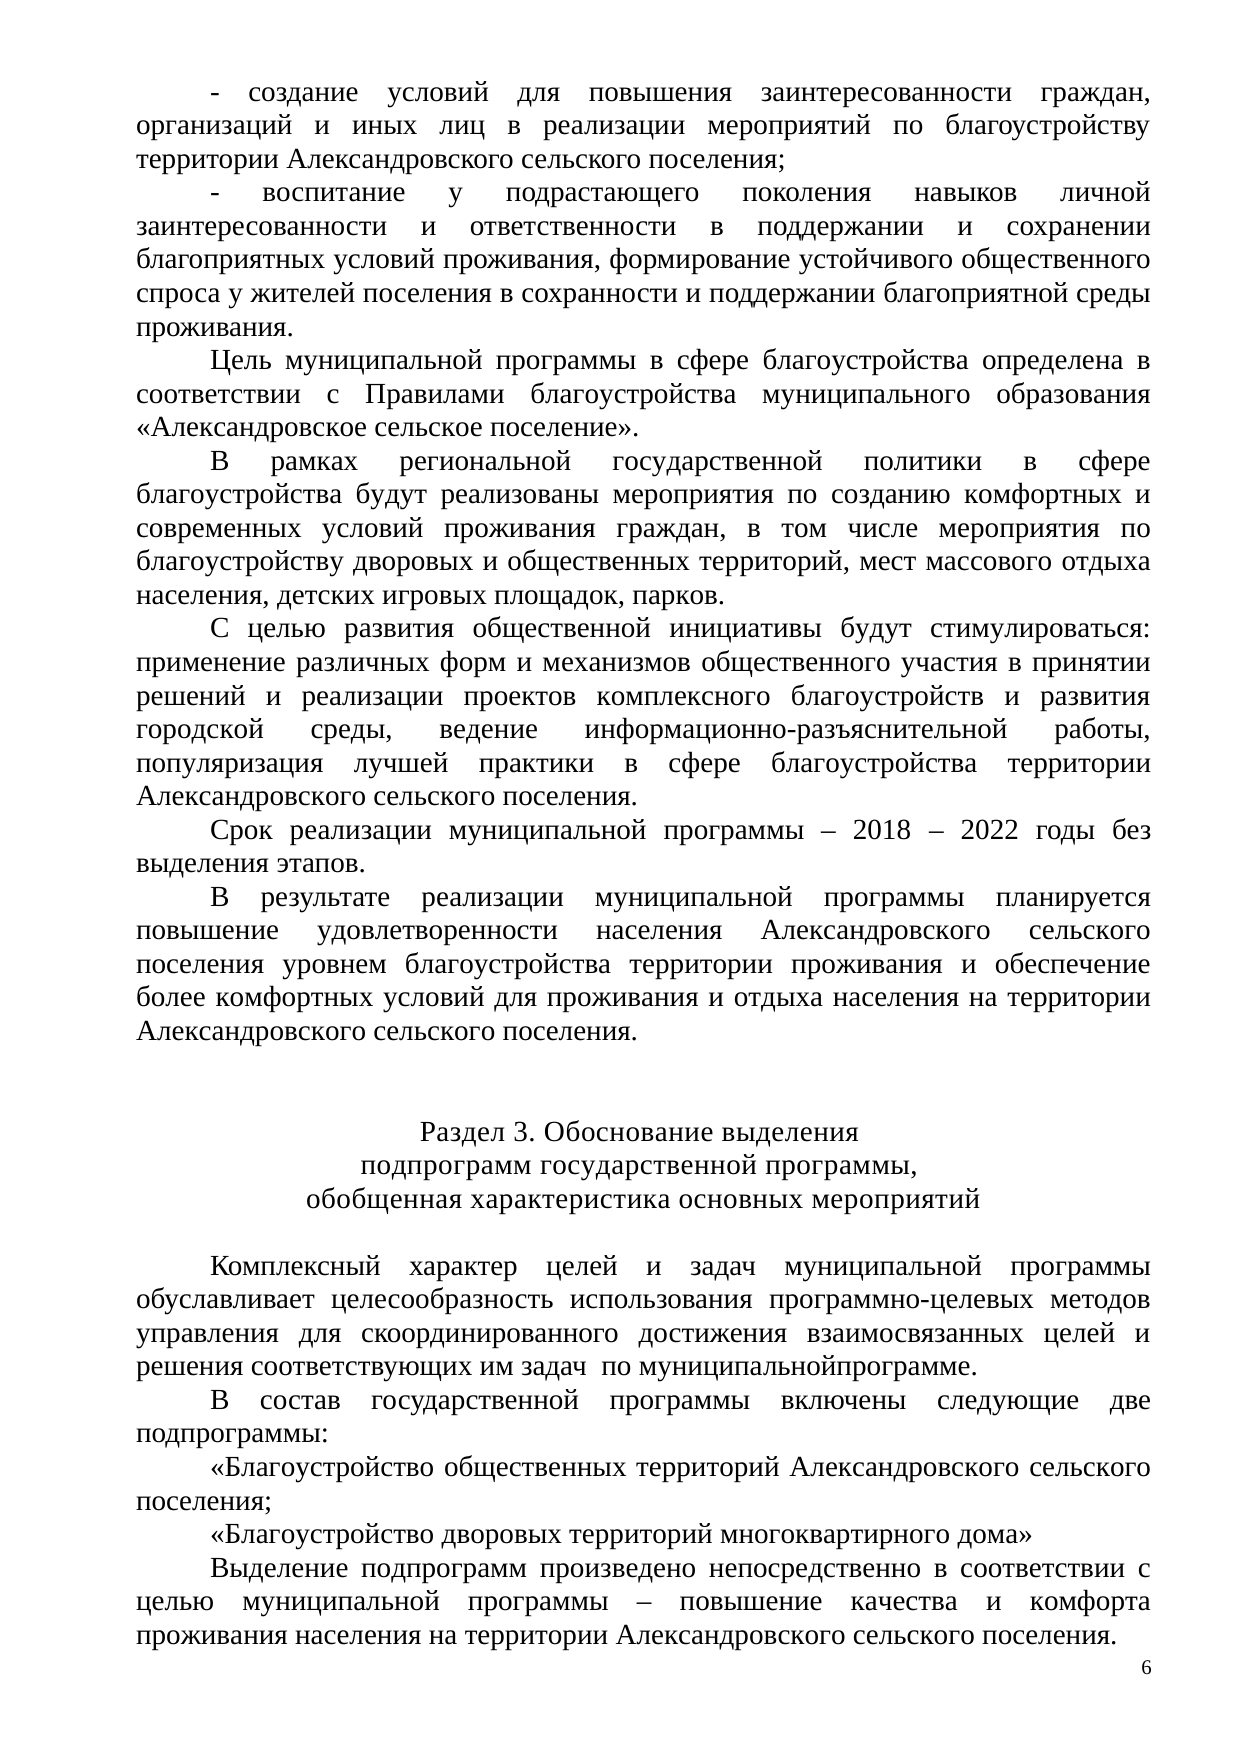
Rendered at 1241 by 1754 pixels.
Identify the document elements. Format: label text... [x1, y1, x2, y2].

text Срок реализации муниципальной программы – 2018 – 2022 годы без выделения этапов. [136, 812, 1152, 879]
text - воспитание у подрастающего поколения навыков личной заинтересованности и ответственности в поддержании и сохранении благоприятных условий проживания, формирование устойчивого общественного спроса у жителей поселения в сохранности и поддержании благоприятной среды проживания. [136, 174, 1152, 342]
text «Благоустройство дворовых территорий многоквартирного дома» [136, 1516, 1152, 1550]
text Комплексный характер целей и задач муниципальной программы обуславливает целесообразность использования программно-целевых методов управления для скоординированного достижения взаимосвязанных целей и решения соответствующих им задач по муниципальнойпрограмме. [136, 1248, 1152, 1382]
text - создание условий для повышения заинтересованности граждан, организаций и иных лиц в реализации мероприятий по благоустройству территории Александровского сельского поселения; [136, 74, 1152, 174]
text В рамках региональной государственной политики в сфере благоустройства будут реализованы мероприятия по созданию комфортных и современных условий проживания граждан, в том числе мероприятия по благоустройству дворовых и общественных территорий, мест массового отдыха населения, детских игровых площадок, парков. [136, 443, 1152, 611]
text В состав государственной программы включены следующие две подпрограммы: [136, 1382, 1152, 1449]
text В результате реализации муниципальной программы планируется повышение удовлетворенности населения Александровского сельского поселения уровнем благоустройства территории проживания и обеспечение более комфортных условий для проживания и отдыха населения на территории Александровского сельского поселения. [136, 879, 1152, 1047]
text Цель муниципальной программы в сфере благоустройства определена в соответствии с Правилами благоустройства муниципального образования «Александровское сельское поселение». [136, 342, 1152, 443]
text Выделение подпрограмм произведено непосредственно в соответствии с целью муниципальной программы – повышение качества и комфорта проживания населения на территории Александровского сельского поселения. [136, 1550, 1152, 1650]
text «Благоустройство общественных территорий Александровского сельского поселения; [136, 1449, 1152, 1516]
text С целью развития общественной инициативы будут стимулироваться: применение различных форм и механизмов общественного участия в принятии решений и реализации проектов комплексного благоустройств и развития городской среды, ведение информационно-разъяснительной работы, популяризация лучшей практики в сфере благоустройства территории Александровского сельского поселения. [136, 611, 1152, 812]
text Раздел 3. Обоснование выделения подпрограмм государственной программы, обобщенная характеристика основных мероприятий [136, 1114, 1152, 1214]
